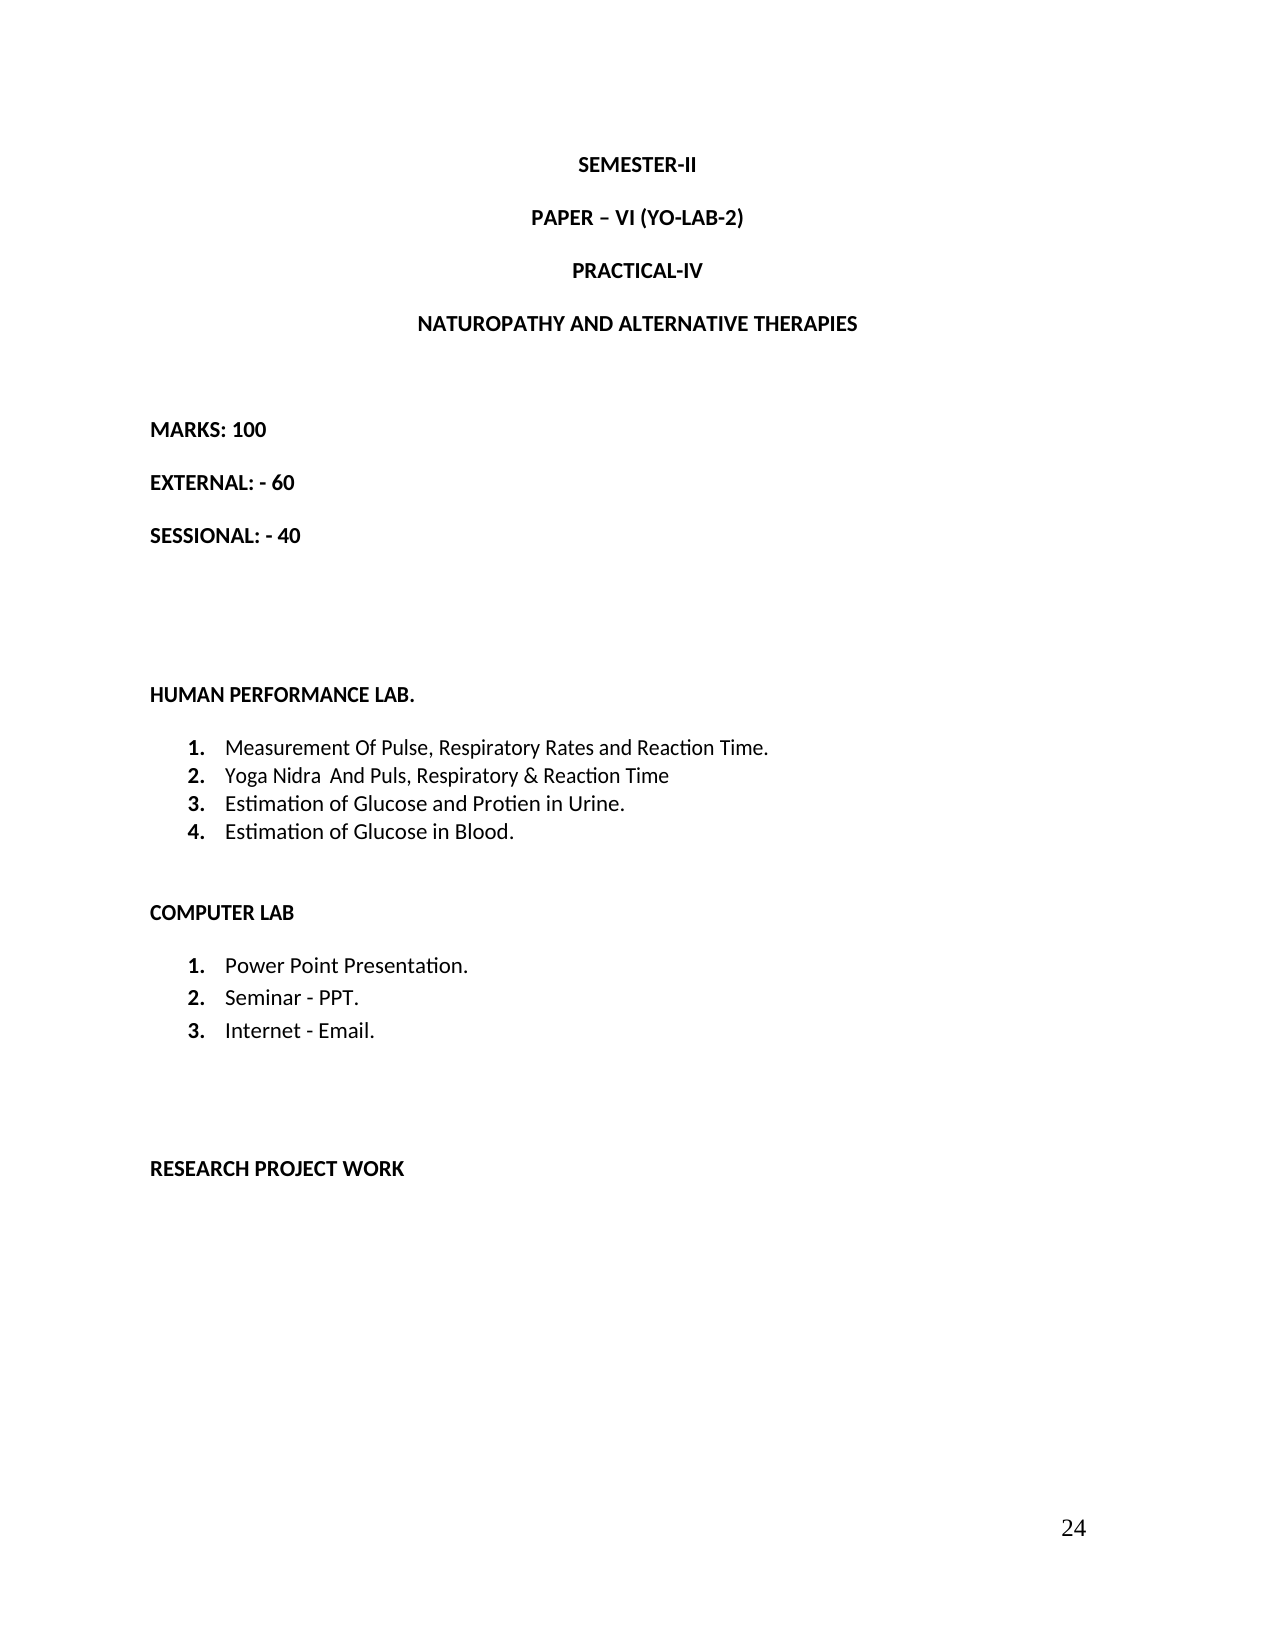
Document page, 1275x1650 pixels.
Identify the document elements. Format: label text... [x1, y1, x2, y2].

text MARKS: 100 [150, 415, 1125, 443]
text SEMESTER-II [150, 150, 1125, 178]
list Internet - Email. [187, 1016, 1125, 1044]
text EXTERNAL: - 60 [150, 468, 1125, 496]
text RESEARCH PROJECT WORK [150, 1154, 1125, 1182]
list Estimation of Glucose in Blood. [187, 817, 1125, 845]
text SESSIONAL: - 40 [150, 521, 1125, 549]
list Seminar - PPT. [187, 983, 1125, 1012]
text PAPER – VI (YO-LAB-2) [150, 203, 1125, 231]
text NATUROPATHY AND ALTERNATIVE THERAPIES [150, 309, 1125, 337]
text COMPUTER LAB [150, 898, 1125, 926]
text HUMAN PERFORMANCE LAB. [150, 680, 1125, 708]
list Measurement Of Pulse, Respiratory Rates and Reaction Time. [187, 733, 1125, 761]
list Yoga Nidra And Puls, Respiratory & Reaction Time [187, 761, 1125, 789]
list Power Point Presentation. [187, 951, 1125, 979]
list Estimation of Glucose and Protien in Urine. [187, 789, 1125, 817]
text PRACTICAL-IV [150, 256, 1125, 284]
